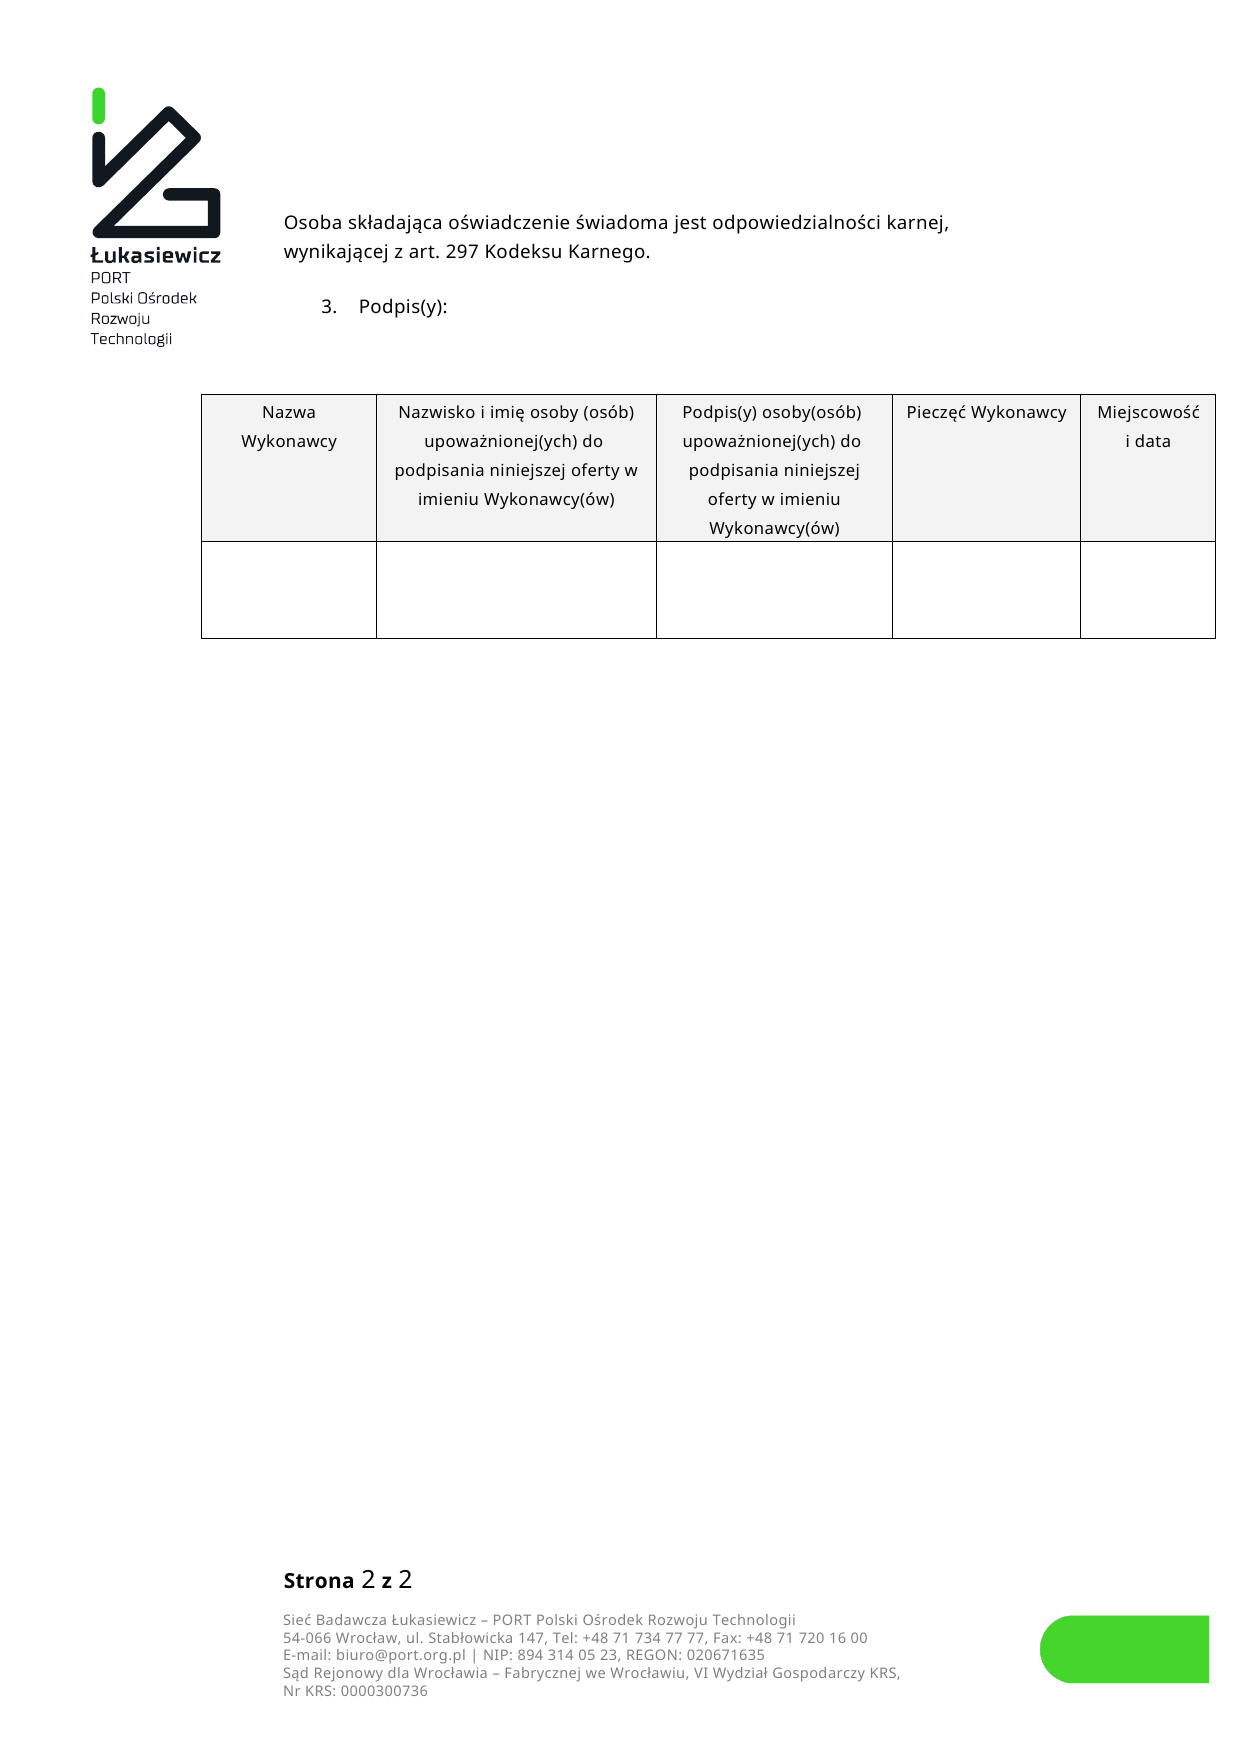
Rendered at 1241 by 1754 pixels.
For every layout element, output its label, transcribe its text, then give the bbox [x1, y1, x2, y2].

table_cell [202, 542, 376, 637]
table_header Nazwisko i imię osoby (osób) upoważnionej(ych) do podpisania niniejszej oferty w imieniu Wykonawcy(ów) [377, 395, 656, 541]
list Podpis(y): [321, 293, 1134, 319]
table_cell [1081, 542, 1215, 637]
text Osoba składająca oświadczenie świadoma jest odpowiedzialności karnej, [283, 206, 1134, 235]
table_header Podpis(y) osoby(osób) upoważnionej(ych) do podpisania niniejszej oferty w imieniu Wykonawcy(ów) [657, 395, 892, 541]
table_cell [657, 542, 892, 637]
picture [1036, 1611, 1239, 1752]
table_header Nazwa Wykonawcy [202, 395, 376, 541]
table_cell [377, 542, 656, 637]
table_cell [893, 542, 1080, 637]
text wynikającej z art. 297 Kodeksu Karnego. [283, 235, 1134, 264]
table_header Miejscowość i data [1081, 395, 1215, 541]
table_header Pieczęć Wykonawcy [893, 395, 1080, 541]
